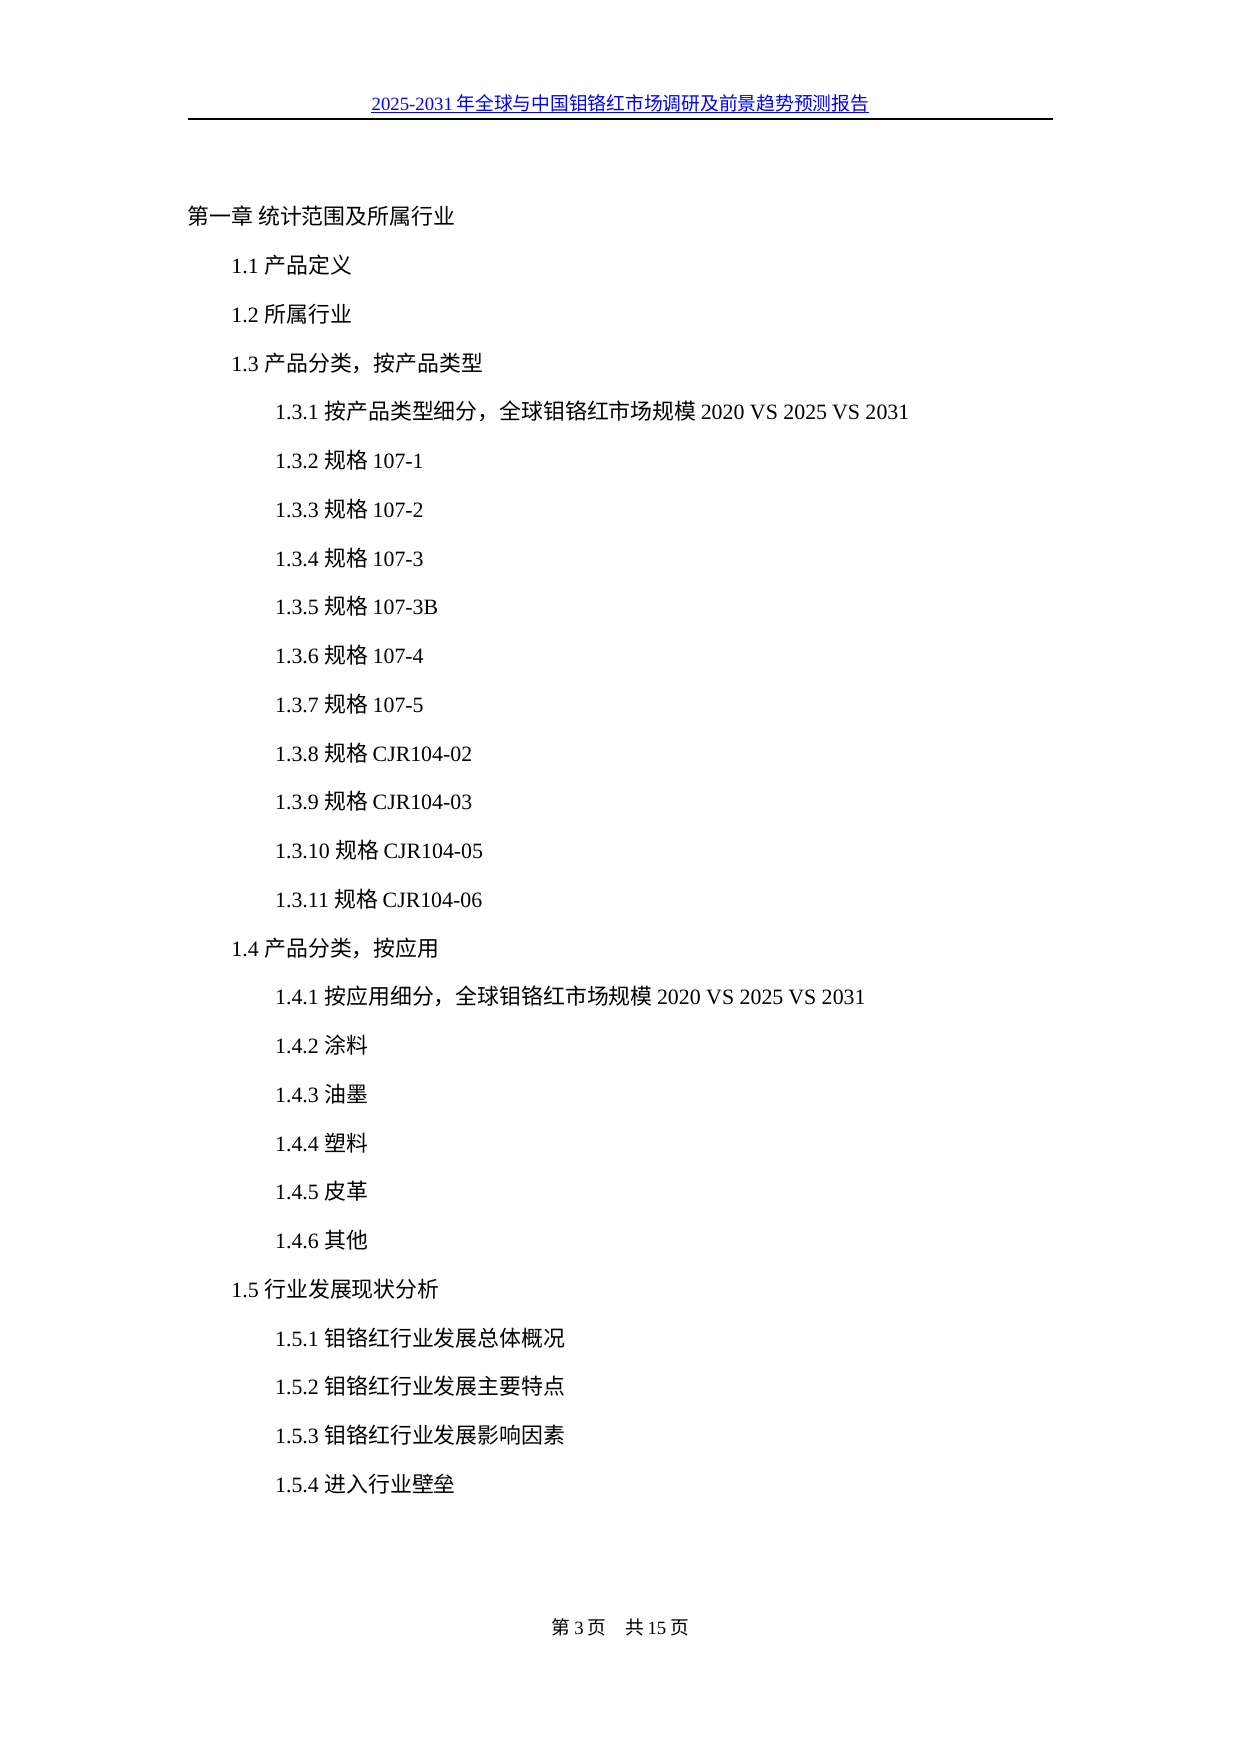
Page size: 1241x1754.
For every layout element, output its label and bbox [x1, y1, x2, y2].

text [187, 150, 1053, 1499]
